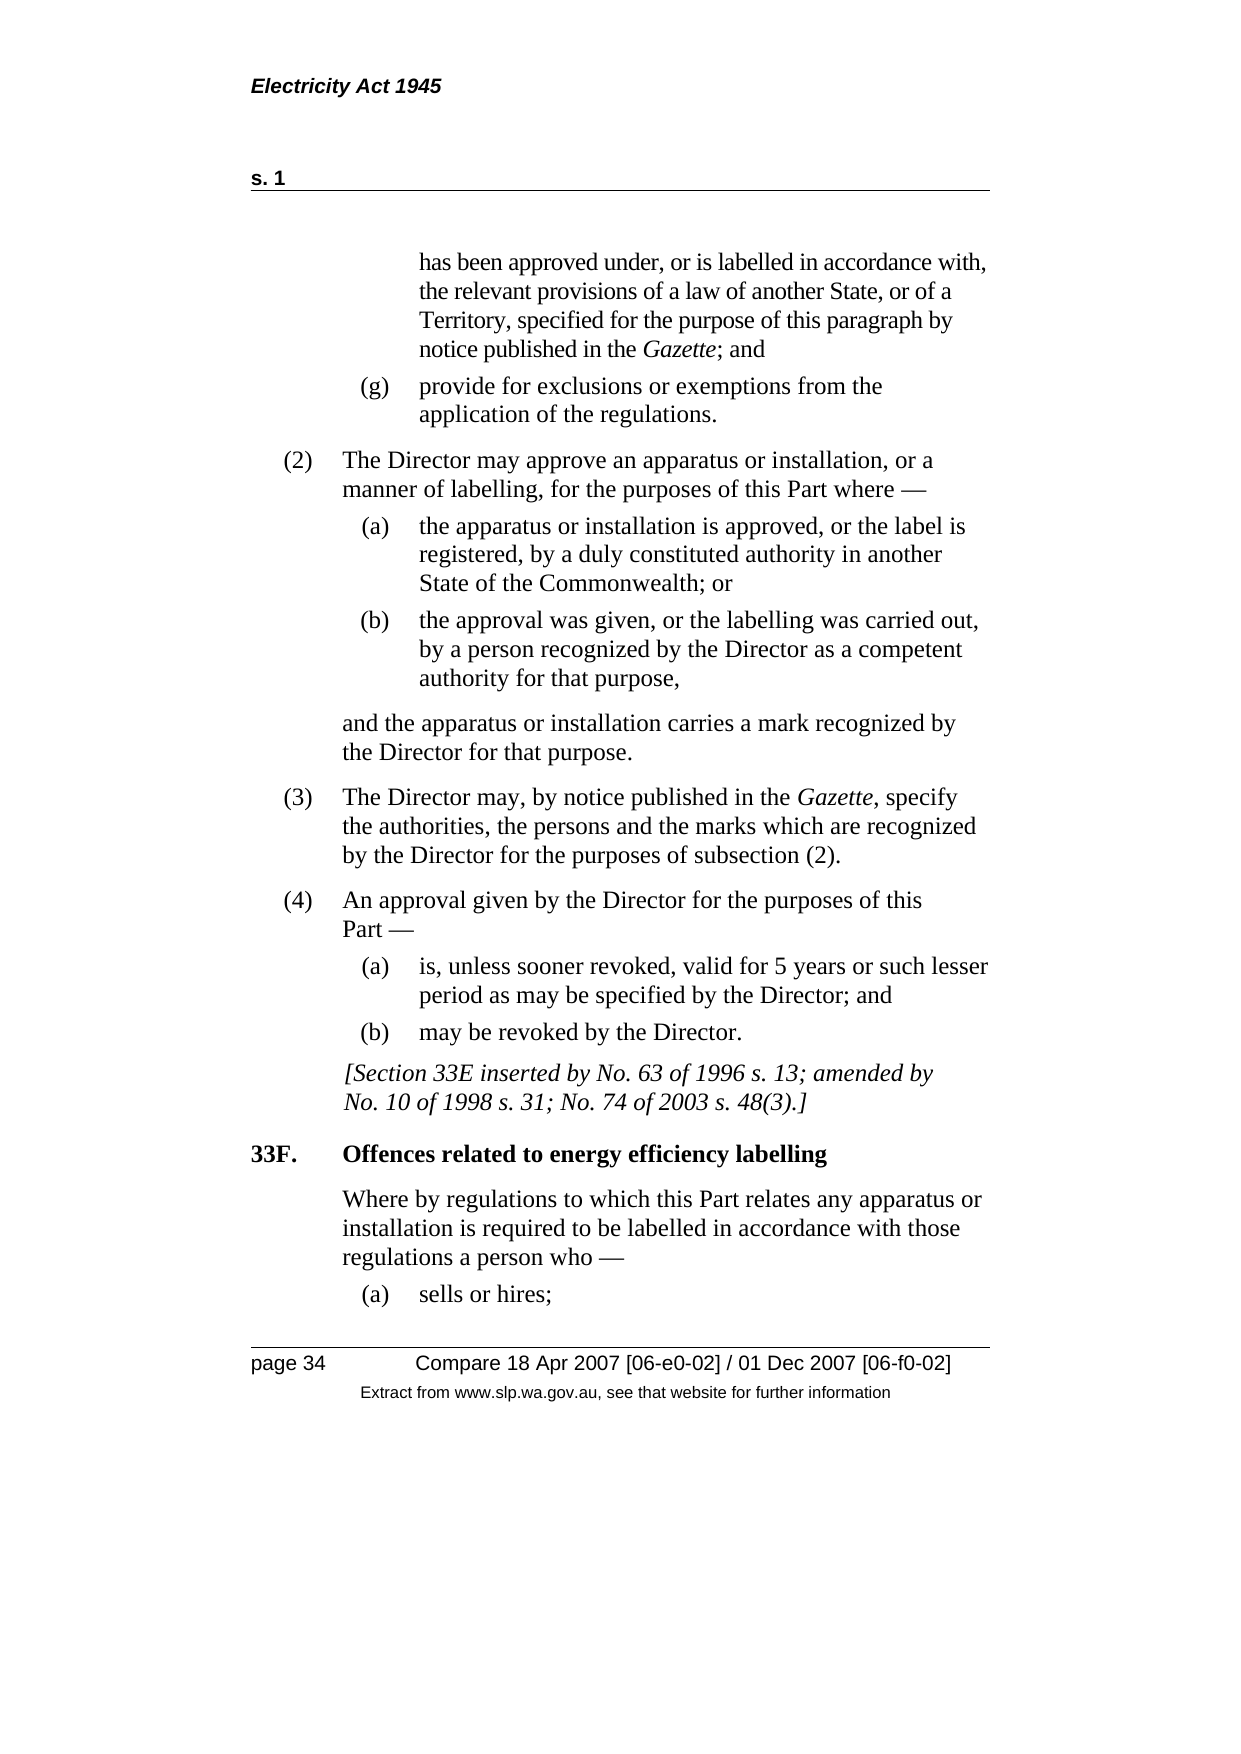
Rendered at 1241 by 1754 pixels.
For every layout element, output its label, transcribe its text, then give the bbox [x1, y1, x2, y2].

text (b) the approval was given, or the labelling was carried out, by a person recognized by the Director as a competent authority for that purpose, [251, 605, 990, 692]
text (a) sells or hires; [251, 1279, 990, 1307]
subtitle 33F. Offences related to energy efficiency labelling [251, 1139, 990, 1167]
text (a) is, unless sooner revoked, valid for 5 years or such lesser period as may be specified by the Director; and [251, 951, 990, 1009]
text (2) The Director may approve an apparatus or installation, or a manner of labelling, for the purposes of this Part where — [251, 445, 990, 502]
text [251, 247, 990, 362]
text (4) An approval given by the Director for the purposes of this Part — [251, 885, 990, 943]
text and the apparatus or installation carries a mark recognized by the Director for that purpose. [251, 708, 990, 766]
text Where by regulations to which this Part relates any apparatus or installation is required to be labelled in accordance with those regulations a person who — [251, 1184, 990, 1270]
text [Section 33E inserted by No. 63 of 1996 s. 13; amended by No. 10 of 1998 s. 31; No. 74 of 2003 s. 48(3).] [251, 1058, 990, 1116]
text (b) may be revoked by the Director. [251, 1017, 990, 1046]
text (g) provide for exclusions or exemptions from the application of the regulations. [251, 371, 990, 428]
text (3) The Director may, by notice published in the Gazette, specify the authorities, the persons and the marks which are recognized by the Director for the purposes of subsection (2). [251, 782, 990, 869]
text (a) the apparatus or installation is approved, or the label is registered, by a duly constituted authority in another State of the Commonwealth; or [251, 511, 990, 597]
